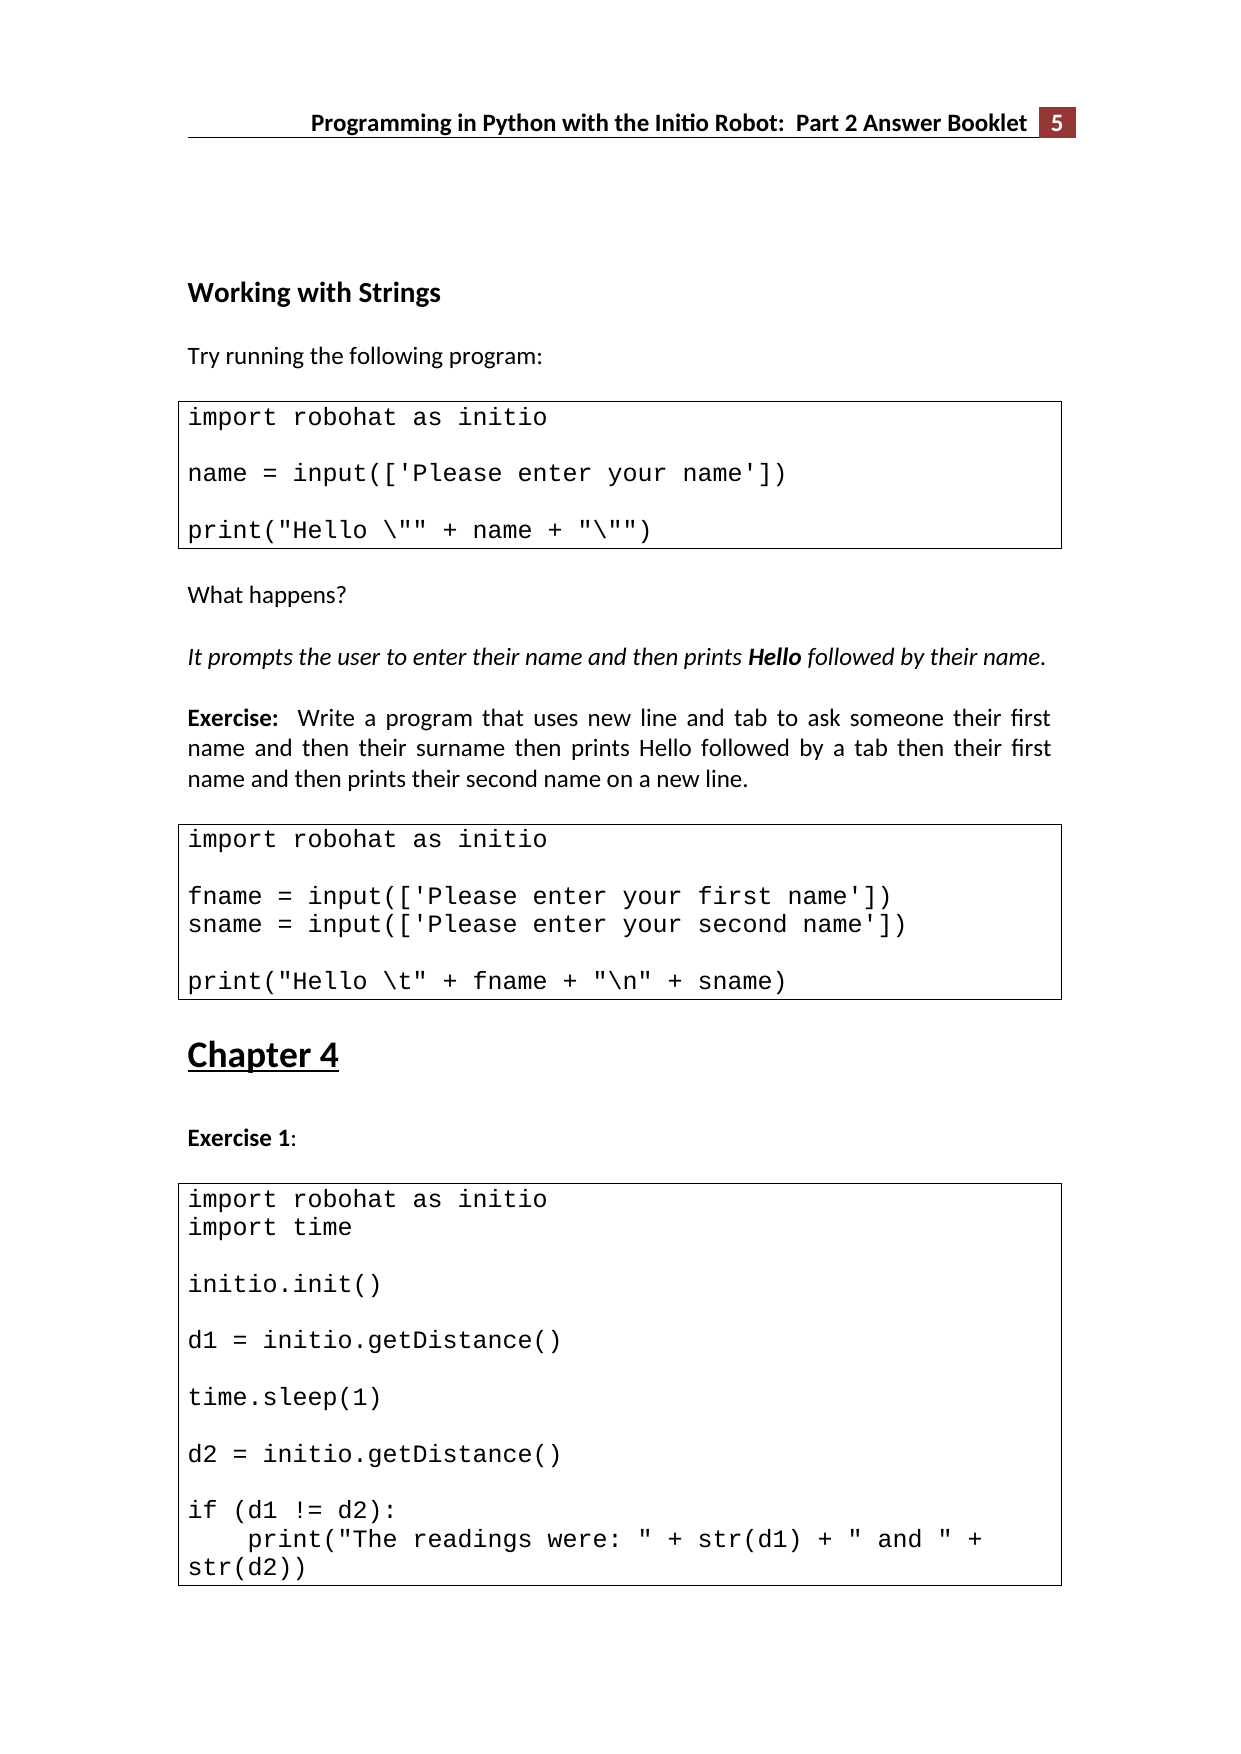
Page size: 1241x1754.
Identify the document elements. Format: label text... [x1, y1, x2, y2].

text time.sleep(1) [187, 1385, 1053, 1413]
text import time [187, 1215, 1053, 1243]
text Try running the following program: [187, 340, 1053, 371]
text Exercise 1: [187, 1122, 1053, 1153]
text It prompts the user to enter their name and then prints Hello followed by their name. [187, 641, 1053, 671]
text if (d1 != d2): [187, 1498, 1053, 1523]
text Working with Strings [187, 274, 1053, 309]
text d2 = initio.getDistance() [187, 1441, 1053, 1470]
text import robohat as initio [179, 825, 1061, 855]
text What happens? [187, 579, 1053, 610]
text import robohat as initio [179, 402, 1061, 433]
text print("Hello \"" + name + "\"") [179, 514, 1061, 548]
text name = input(['Please enter your name']) [187, 461, 1053, 489]
text Chapter 4 [187, 1031, 1053, 1076]
text sname = input(['Please enter your second name']) [187, 912, 1053, 940]
text import robohat as initio [179, 1184, 1061, 1215]
text d1 = initio.getDistance() [187, 1328, 1053, 1356]
text print("Hello \t" + fname + "\n" + sname) [179, 965, 1061, 999]
text initio.init() [187, 1271, 1053, 1300]
text print("The readings were: " + str(d1) + " and " + str(d2)) [179, 1523, 1061, 1585]
text Exercise: Write a program that uses new line and tab to ask someone their first name and then their surname then prints Hello followed by a tab then their first name and then prints their second name on a new line. [187, 702, 1053, 793]
text fname = input(['Please enter your first name']) [187, 883, 1053, 912]
